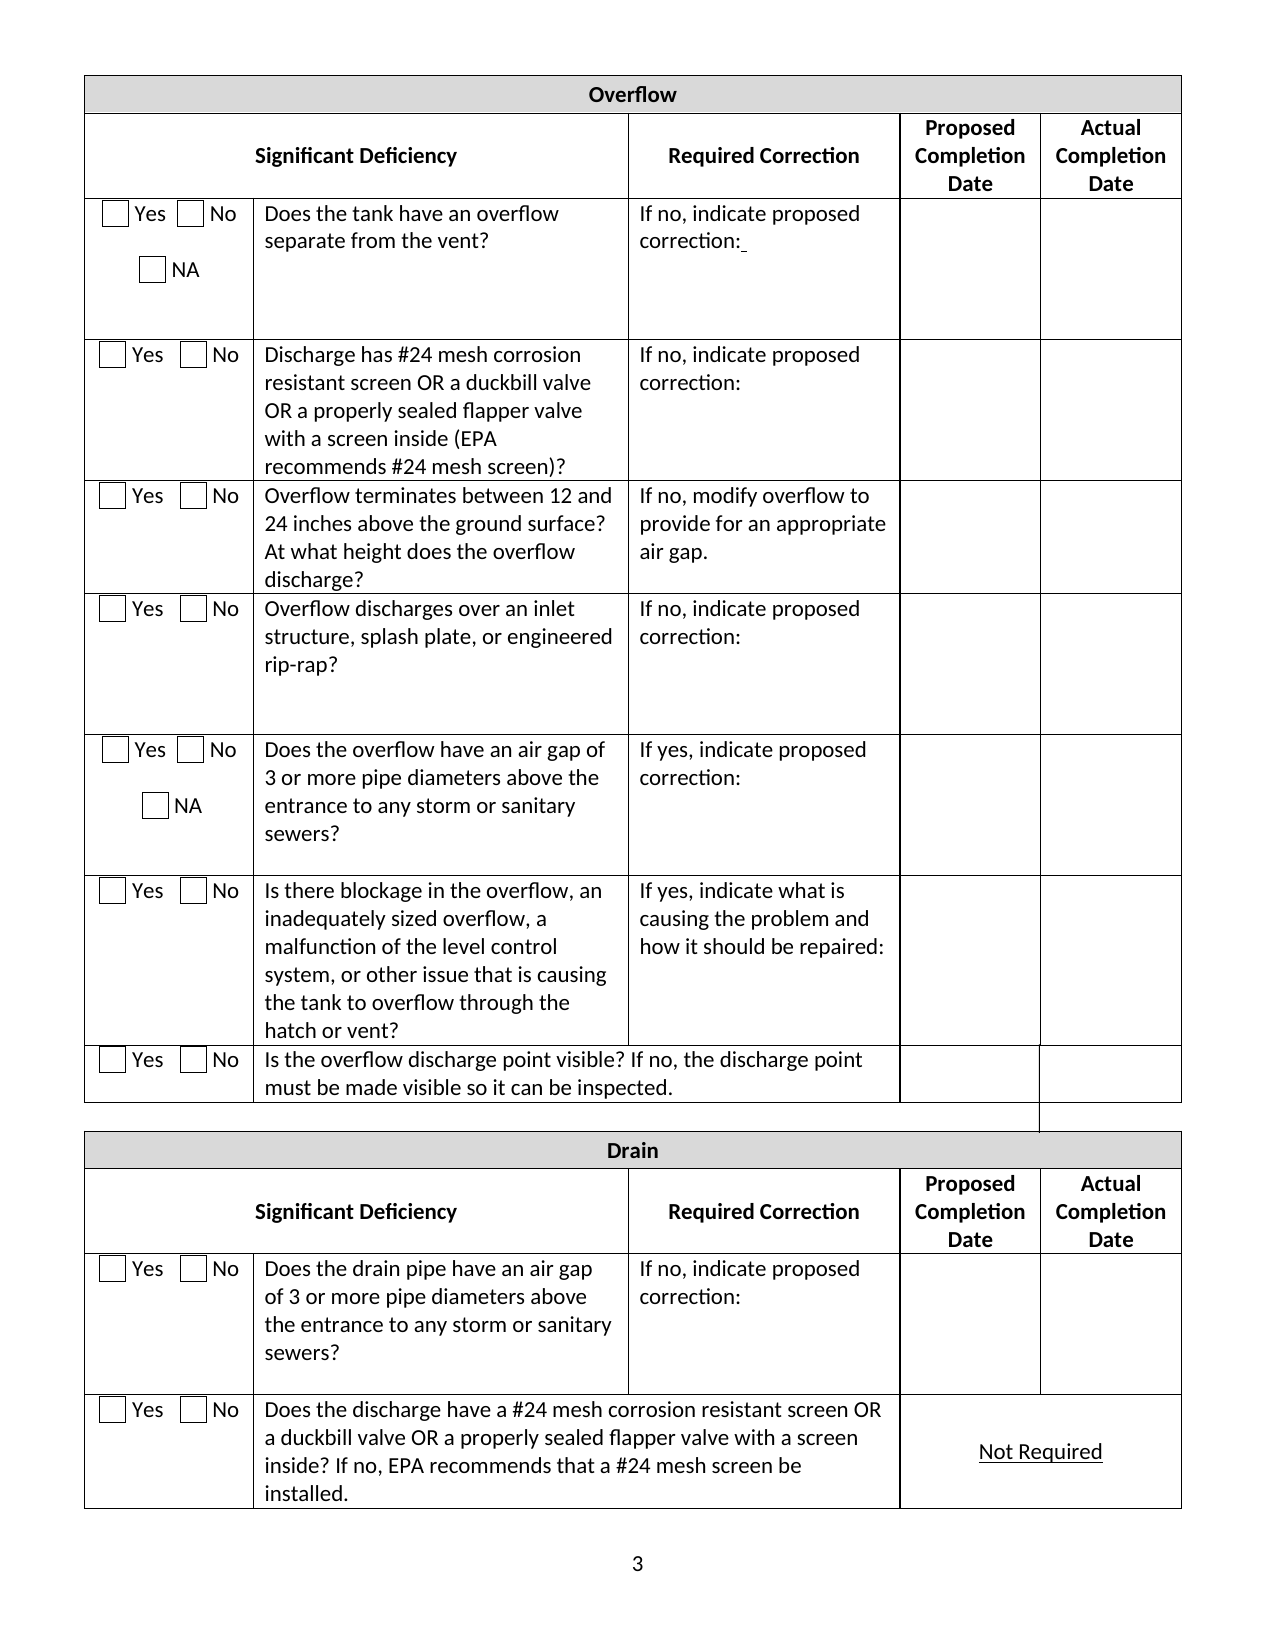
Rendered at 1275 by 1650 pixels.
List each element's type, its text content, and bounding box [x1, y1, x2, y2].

table_cell Yes No [85, 481, 253, 593]
table_cell Yes No NA [85, 199, 253, 339]
table_cell Significant Deficiency [85, 114, 628, 198]
table_cell If no, indicate proposed correction: [629, 1254, 899, 1394]
table_cell [1041, 1254, 1181, 1394]
table_cell Yes No [85, 340, 253, 480]
table_cell Actual Completion Date [1041, 114, 1181, 198]
table_cell Is there blockage in the overflow, an inadequately sized overflow, a malfunction of the level control system, or other issue that is causing the tank to overflow through the hatch or vent? [254, 876, 628, 1044]
table_cell [1041, 481, 1181, 593]
table_cell Overflow discharges over an inlet structure, splash plate, or engineered rip-rap? [254, 594, 628, 734]
table_cell [901, 594, 1040, 734]
table_cell Not Required [901, 1395, 1181, 1507]
table_cell If yes, indicate what is causing the problem and how it should be repaired: [629, 876, 899, 1044]
table_cell If no, indicate proposed correction: [629, 199, 899, 339]
table_cell Does the tank have an overflow separate from the vent? [254, 199, 628, 339]
table_cell [901, 876, 1040, 1044]
table_cell Does the overflow have an air gap of 3 or more pipe diameters above the entrance to any storm or sanitary sewers? [254, 735, 628, 875]
table_cell If no, indicate proposed correction: [629, 594, 899, 734]
table_cell Does the discharge have a #24 mesh corrosion resistant screen OR a duckbill valve OR a properly sealed flapper valve with a screen inside? If no, EPA recommends that a #24 mesh screen be installed. [254, 1395, 899, 1507]
table_cell [901, 340, 1040, 480]
table_cell Required Correction [629, 114, 899, 198]
table_cell Proposed Completion Date [901, 1169, 1040, 1253]
table_cell [901, 1046, 1038, 1102]
table_cell Yes No NA [85, 735, 253, 875]
table_cell Yes No [85, 1046, 253, 1102]
table_cell If yes, indicate proposed correction: [629, 735, 899, 875]
table_cell Does the drain pipe have an air gap of 3 or more pipe diameters above the entrance to any storm or sanitary sewers? [254, 1254, 628, 1394]
table_cell [1041, 735, 1181, 875]
table_cell [1041, 340, 1181, 480]
table_cell If no, indicate proposed correction: [629, 340, 899, 480]
table_cell Yes No [85, 876, 253, 1044]
table_cell Actual Completion Date [1041, 1169, 1181, 1253]
table_header Drain [85, 1132, 1181, 1168]
table_cell [1041, 199, 1181, 339]
table_cell [1041, 594, 1181, 734]
table_cell Is the overflow discharge point visible? If no, the discharge point must be made visible so it can be inspected. [254, 1046, 899, 1102]
table_cell Yes No [85, 1395, 253, 1507]
table_cell [901, 735, 1040, 875]
table_cell [1041, 876, 1181, 1044]
table_cell [901, 199, 1040, 339]
table_cell [901, 1254, 1040, 1394]
table_cell Yes No [85, 594, 253, 734]
table_cell Discharge has #24 mesh corrosion resistant screen OR a duckbill valve OR a properly sealed flapper valve with a screen inside (EPA recommends #24 mesh screen)? [254, 340, 628, 480]
table_cell Significant Deficiency [85, 1169, 628, 1253]
table_header Overflow [85, 76, 1181, 112]
table_cell Overflow terminates between 12 and 24 inches above the ground surface? At what height does the overflow discharge? [254, 481, 628, 593]
table_cell Yes No [85, 1254, 253, 1394]
table_cell Required Correction [629, 1169, 899, 1253]
table_cell [901, 481, 1040, 593]
table_cell Proposed Completion Date [901, 114, 1040, 198]
table_cell [1040, 1046, 1181, 1102]
table_cell If no, modify overflow to provide for an appropriate air gap. [629, 481, 899, 593]
